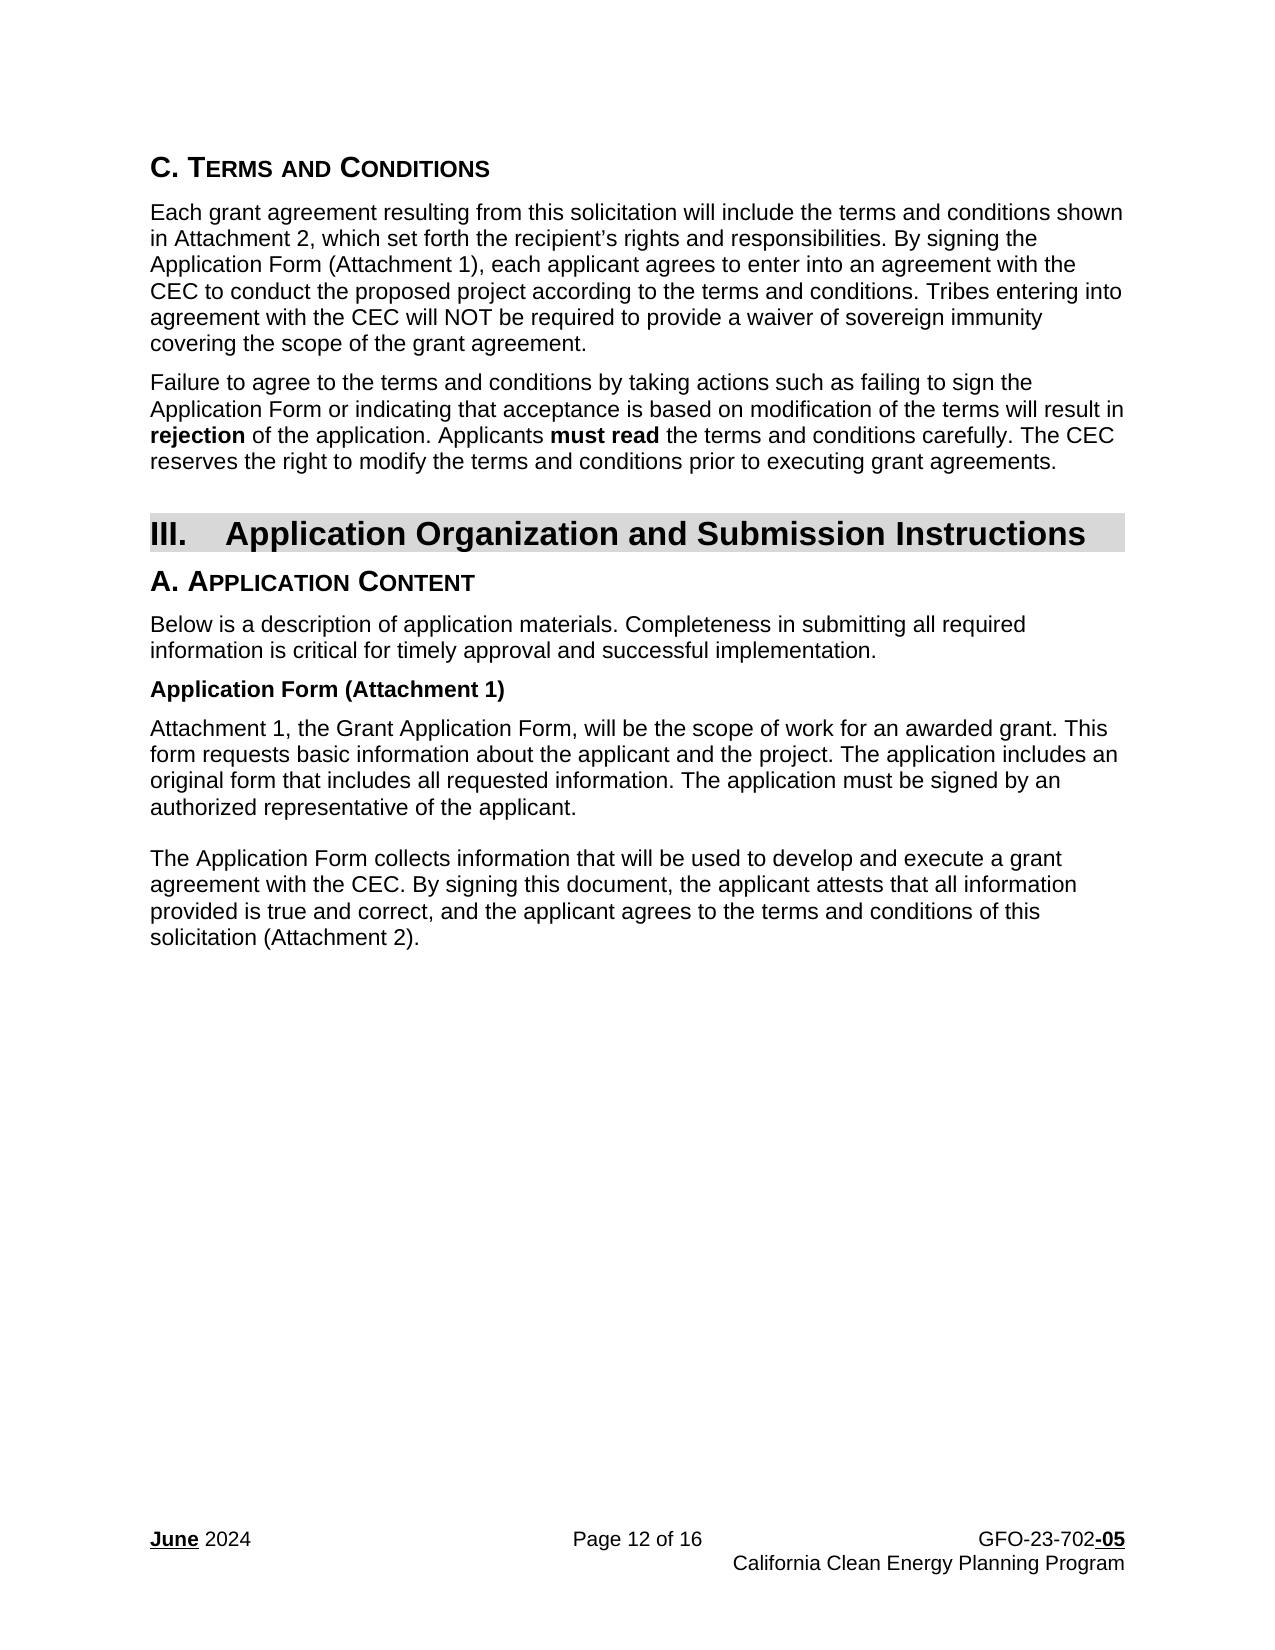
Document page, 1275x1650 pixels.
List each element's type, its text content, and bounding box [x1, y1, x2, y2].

text Attachment 1, the Grant Application Form, will be the scope of work for an awarded grant. This form requests basic information about the applicant and the project. The application includes an original form that includes all requested information. The application must be signed by an authorized representative of the applicant. [150, 714, 1125, 820]
text Below is a description of application materials. Completeness in submitting all required information is critical for timely approval and successful implementation. [150, 611, 1125, 663]
text Failure to agree to the terms and conditions by taking actions such as failing to sign the Application Form or indicating that acceptance is based on modification of the terms will result in rejection of the application. Applicants must read the terms and conditions carefully. The CEC reserves the right to modify the terms and conditions prior to executing grant agreements. [150, 369, 1125, 475]
subtitle Application Content [150, 564, 1125, 598]
text Each grant agreement resulting from this solicitation will include the terms and conditions shown in Attachment 2, which set forth the recipient’s rights and responsibilities. By signing the Application Form (Attachment 1), each applicant agrees to enter into an agreement with the CEC to conduct the proposed project according to the terms and conditions. Tribes entering into agreement with the CEC will NOT be required to provide a waiver of sovereign immunity covering the scope of the grant agreement. [150, 199, 1125, 357]
text The Application Form collects information that will be used to develop and execute a grant agreement with the CEC. By signing this document, the applicant attests that all information provided is true and correct, and the applicant agrees to the terms and conditions of this solicitation (Attachment 2). [150, 845, 1125, 950]
subtitle Application Form (Attachment 1) [150, 676, 1125, 702]
subtitle III. Application Organization and Submission Instructions [150, 513, 1125, 552]
subtitle Terms and Conditions [150, 150, 1125, 183]
